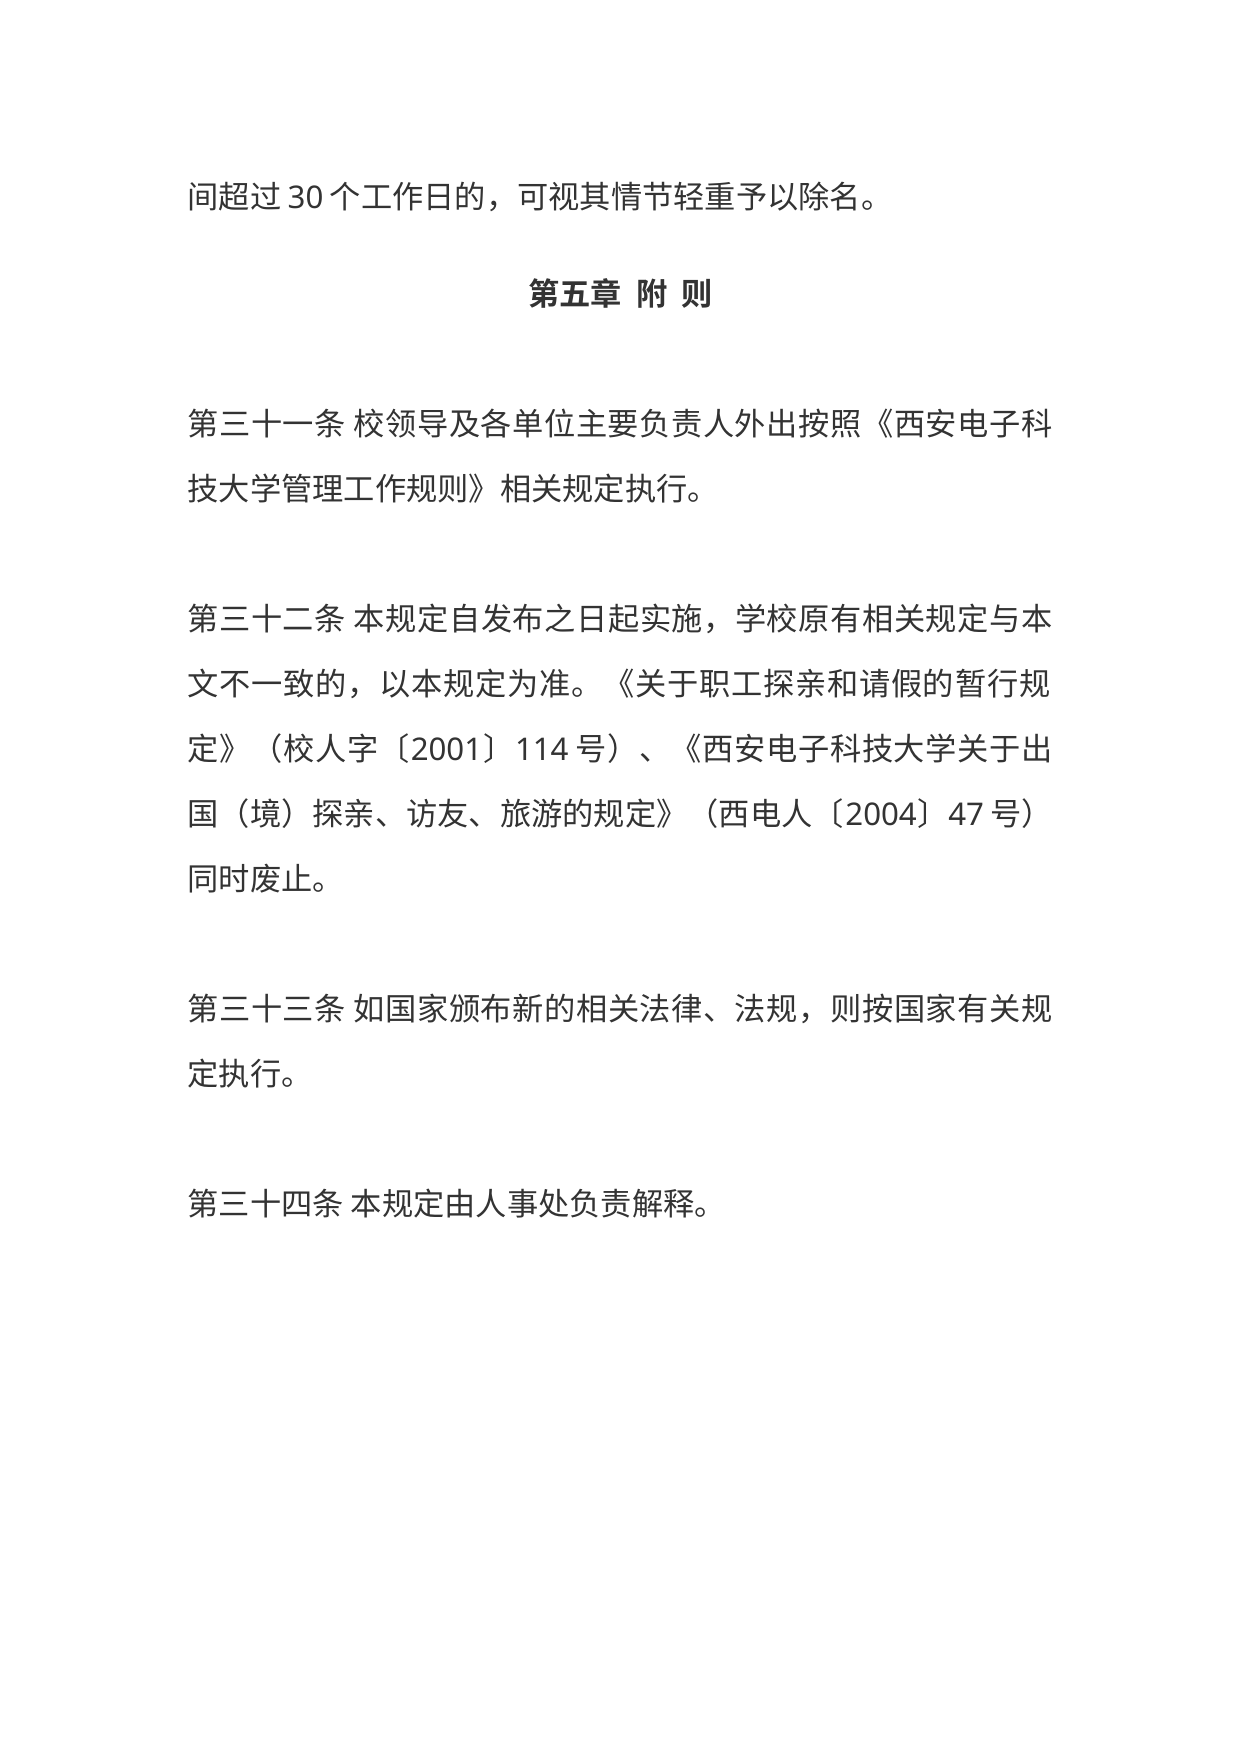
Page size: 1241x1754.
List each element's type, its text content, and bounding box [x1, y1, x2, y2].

text 第三十一条 校领导及各单位主要负责人外出按照《西安电子科技大学管理工作规则》相关规定执行。 第三十二条 本规定自发布之日起实施，学校原有相关规定与本文不一致的，以本规定为准。《关于职工探亲和请假的暂行规定》（校人字〔2001〕114号）、《西安电子科技大学关于出国（境）探亲、访友、旅游的规定》（西电人〔2004〕47号）同时废止。 第三十三条 如国家颁布新的相关法律、法规，则按国家有关规定执行。 第三十四条 本规定由人事处负责解释。 [187, 324, 1053, 1234]
text 第五章 附 则 [187, 259, 1053, 324]
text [187, 162, 1053, 259]
